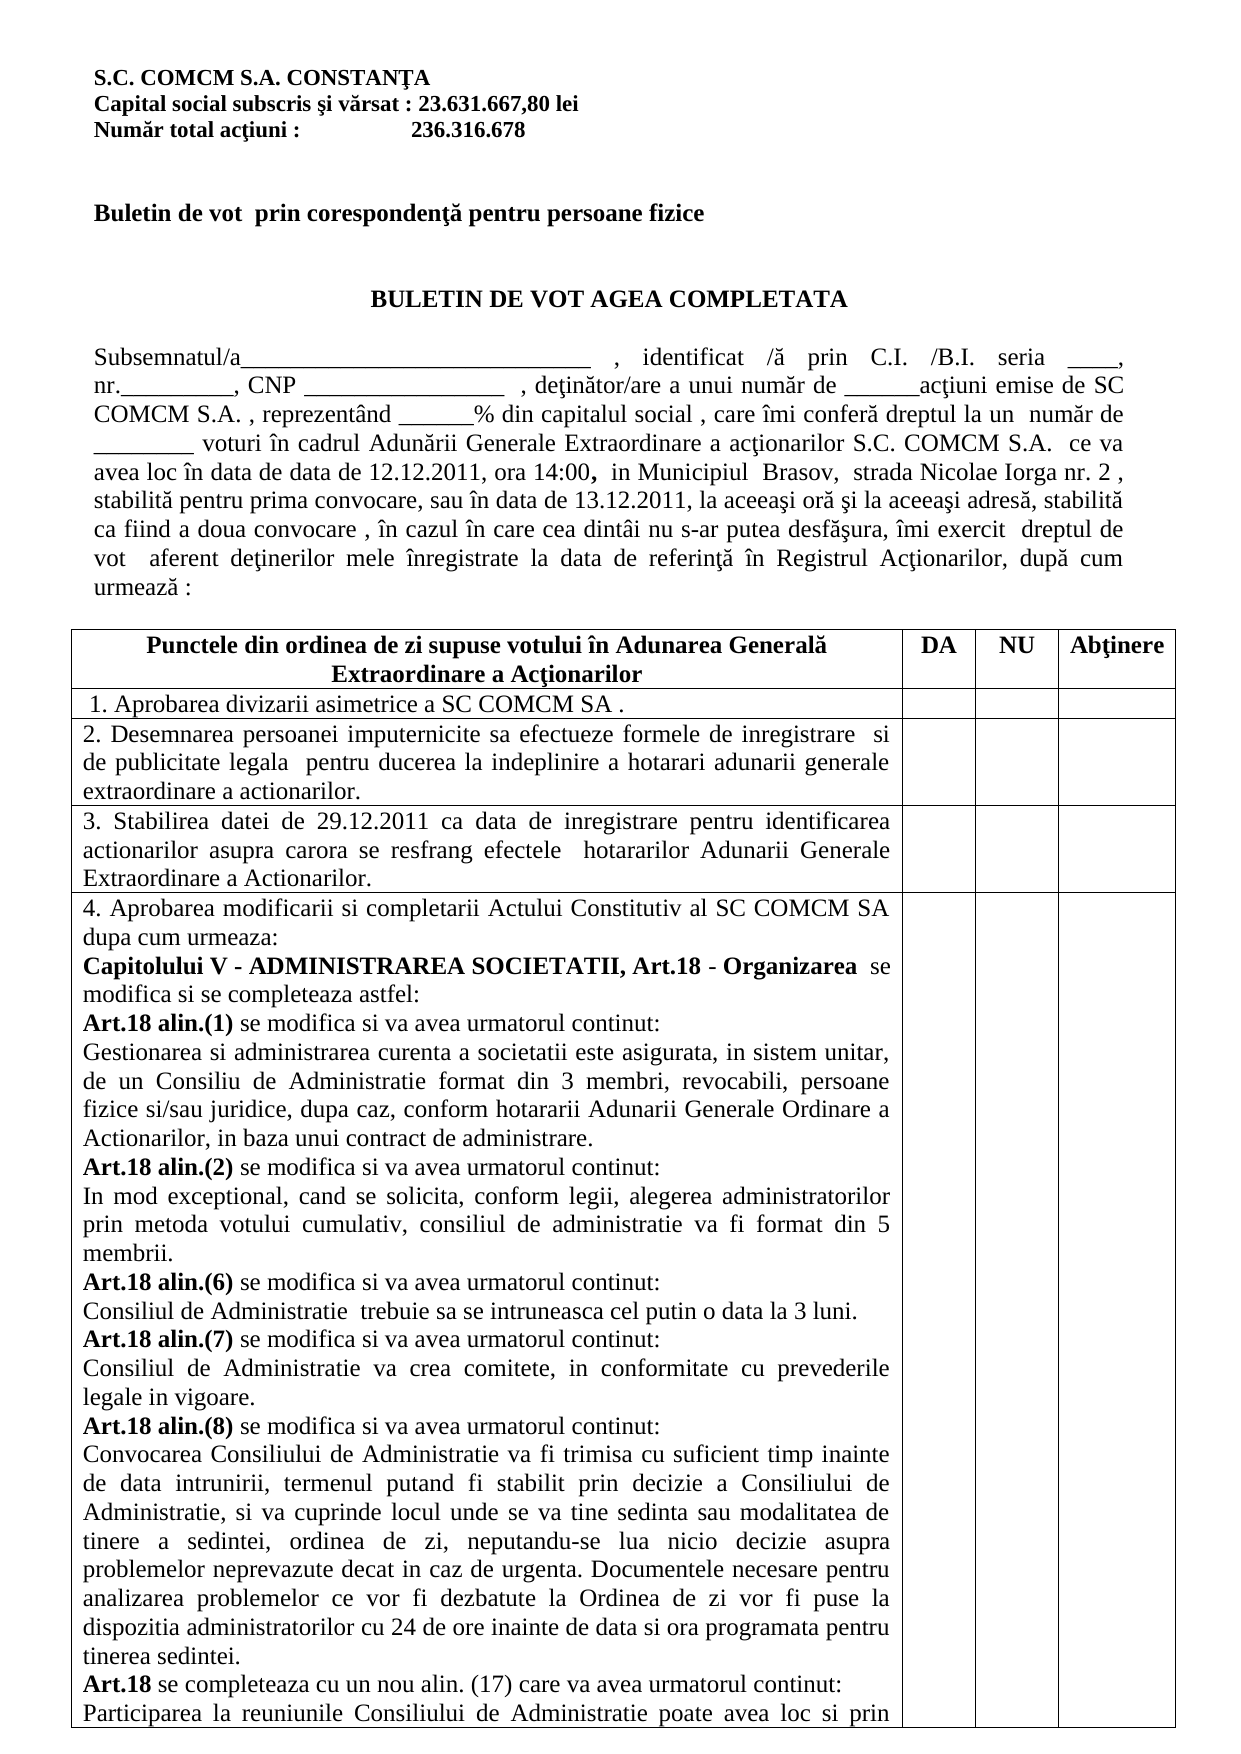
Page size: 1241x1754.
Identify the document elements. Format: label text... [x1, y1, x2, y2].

table_cell [1059, 806, 1175, 892]
table_cell [976, 689, 1058, 718]
table_cell [903, 893, 975, 1727]
table_cell 2. Desemnarea persoanei imputernicite sa efectueze formele de inregistrare si de publicitate legala pentru ducerea la indeplinire a hotarari adunarii generale extraordinare a actionarilor. [72, 719, 902, 805]
table_header Punctele din ordinea de zi supuse votului în Adunarea Generală Extraordinare a Acţionarilor [72, 630, 902, 688]
text Subsemnatul/a____________________________ , identificat /ă prin C.I. /B.I. seria ____, nr._________, CNP ________________ , deţinător/are a unui număr de ______acţiuni emise de SC COMCM S.A. , reprezentând ______% din capitalul social , care îmi conferă dreptul la un număr de ________ voturi în cadrul Adunării Generale Extraordinare a acţionarilor S.C. COMCM S.A. ce va avea loc în data de data de 12.12.2011, ora 14:00, in Municipiul Brasov, strada Nicolae Iorga nr. 2 , stabilită pentru prima convocare, sau în data de 13.12.2011, la aceeaşi oră şi la aceeaşi adresă, stabilită ca fiind a doua convocare , în cazul în care cea dintâi nu s-ar putea desfăşura, îmi exercit dreptul de vot aferent deţinerilor mele înregistrate la data de referinţă în Registrul Acţionarilor, după cum urmează : [94, 342, 1125, 601]
table_cell [976, 806, 1058, 892]
table_header NU [976, 630, 1058, 688]
table_cell [1059, 893, 1175, 1727]
text Buletin de vot prin corespondenţă pentru persoane fizice [94, 198, 1125, 227]
table_cell [903, 719, 975, 805]
table_cell 3. Stabilirea datei de 29.12.2011 ca data de inregistrare pentru identificarea actionarilor asupra carora se resfrang efectele hotararilor Adunarii Generale Extraordinare a Actionarilor. [72, 806, 902, 892]
table_cell [1059, 689, 1175, 718]
table_cell 1. Aprobarea divizarii asimetrice a SC COMCM SA . [72, 689, 902, 718]
table_cell [903, 689, 975, 718]
text BULETIN DE VOT AGEA COMPLETATA [94, 284, 1125, 313]
table_cell [976, 893, 1058, 1727]
table_header Abţinere [1059, 630, 1175, 688]
table_cell [903, 806, 975, 892]
table_cell [976, 719, 1058, 805]
text S.C. COMCM S.A. CONSTANŢA [94, 64, 1125, 90]
text Număr total acţiuni : 236.316.678 [94, 117, 1125, 143]
table_header DA [903, 630, 975, 688]
text Capital social subscris şi vărsat : 23.631.667,80 lei [94, 90, 1125, 117]
table_cell [1059, 719, 1175, 805]
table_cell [72, 893, 902, 1727]
